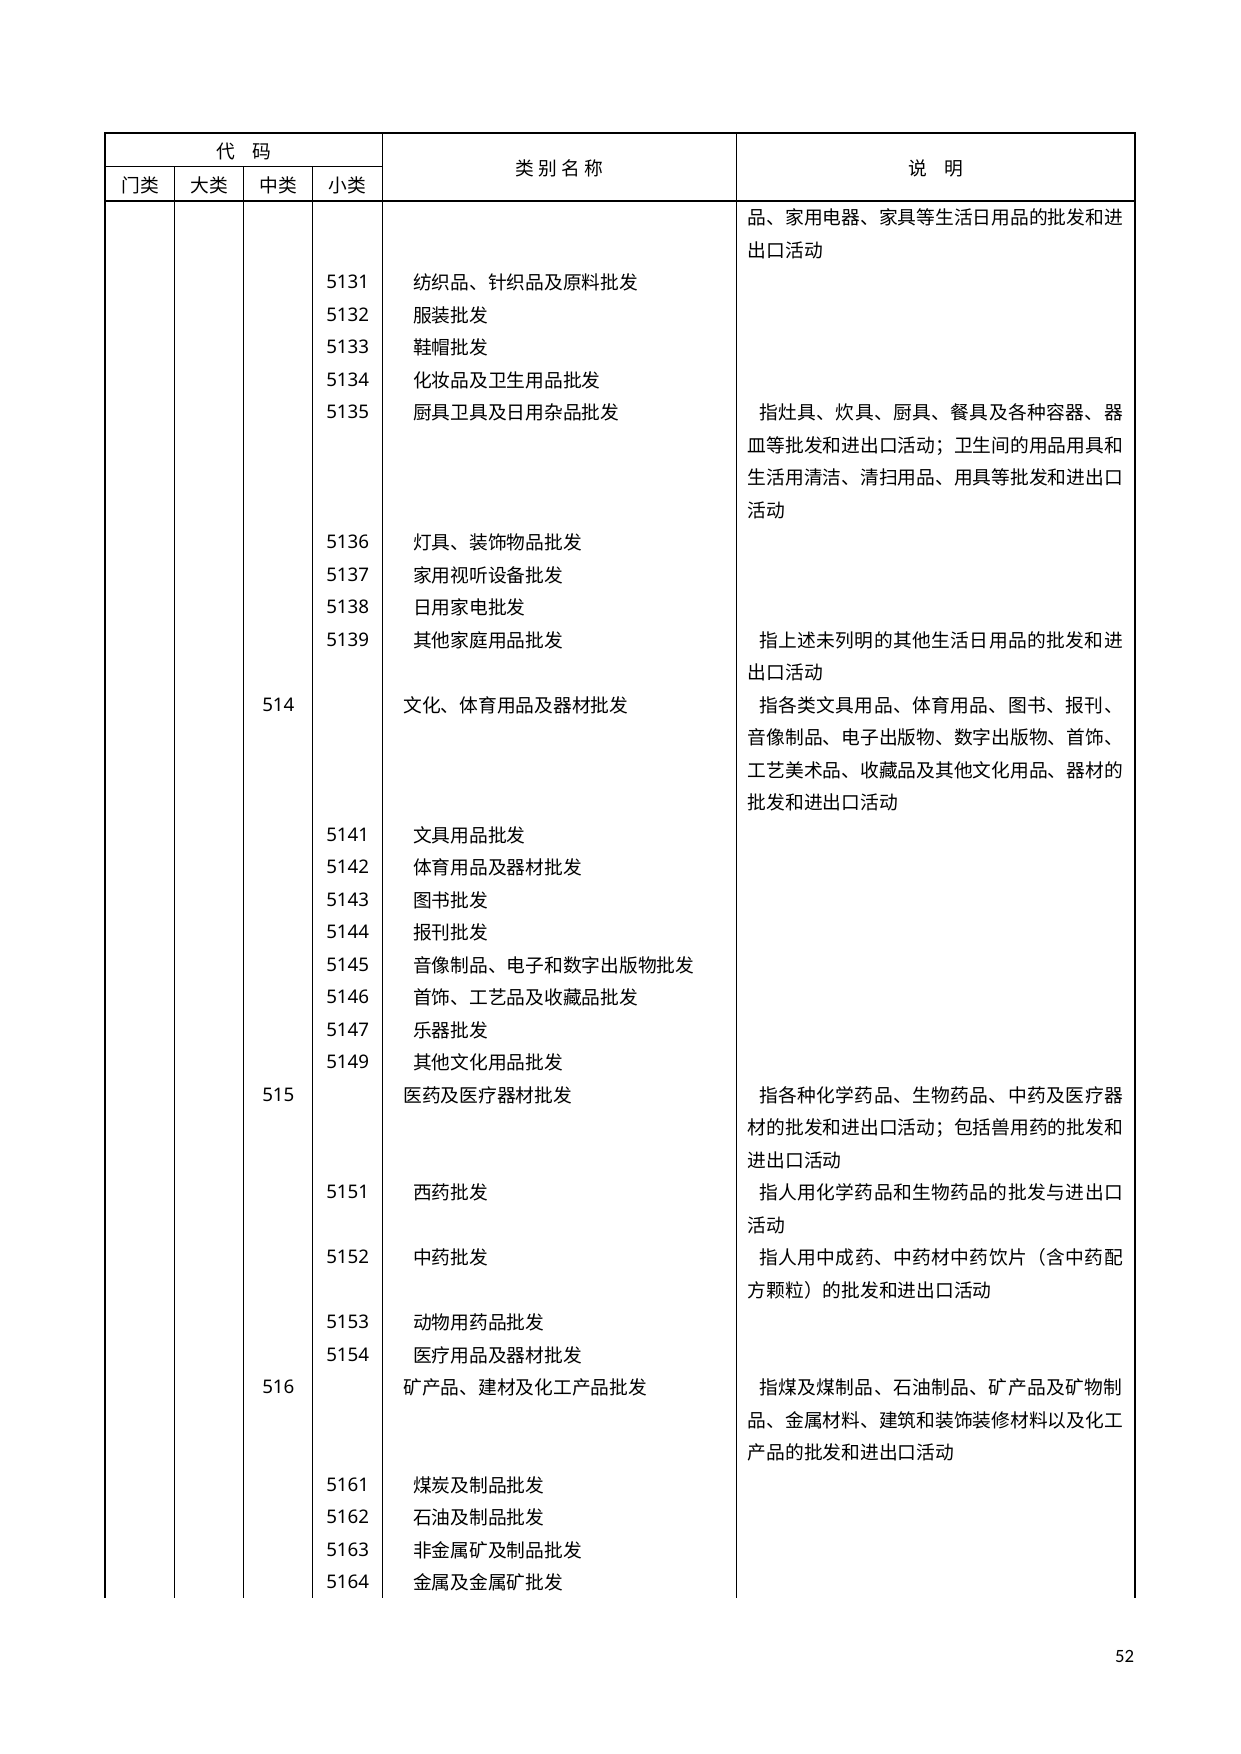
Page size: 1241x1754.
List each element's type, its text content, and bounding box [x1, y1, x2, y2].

table_cell 门类 [106, 167, 174, 200]
table_cell 小类 [313, 167, 382, 200]
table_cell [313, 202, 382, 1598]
table_header 类 别 名 称 [383, 134, 736, 200]
table_cell 中类 [244, 167, 312, 200]
table_header 代 码 [106, 134, 382, 166]
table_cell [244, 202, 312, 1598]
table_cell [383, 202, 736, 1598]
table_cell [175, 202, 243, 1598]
table_cell 大类 [175, 167, 243, 200]
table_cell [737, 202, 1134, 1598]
table_header 说 明 [737, 134, 1134, 200]
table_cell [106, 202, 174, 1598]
